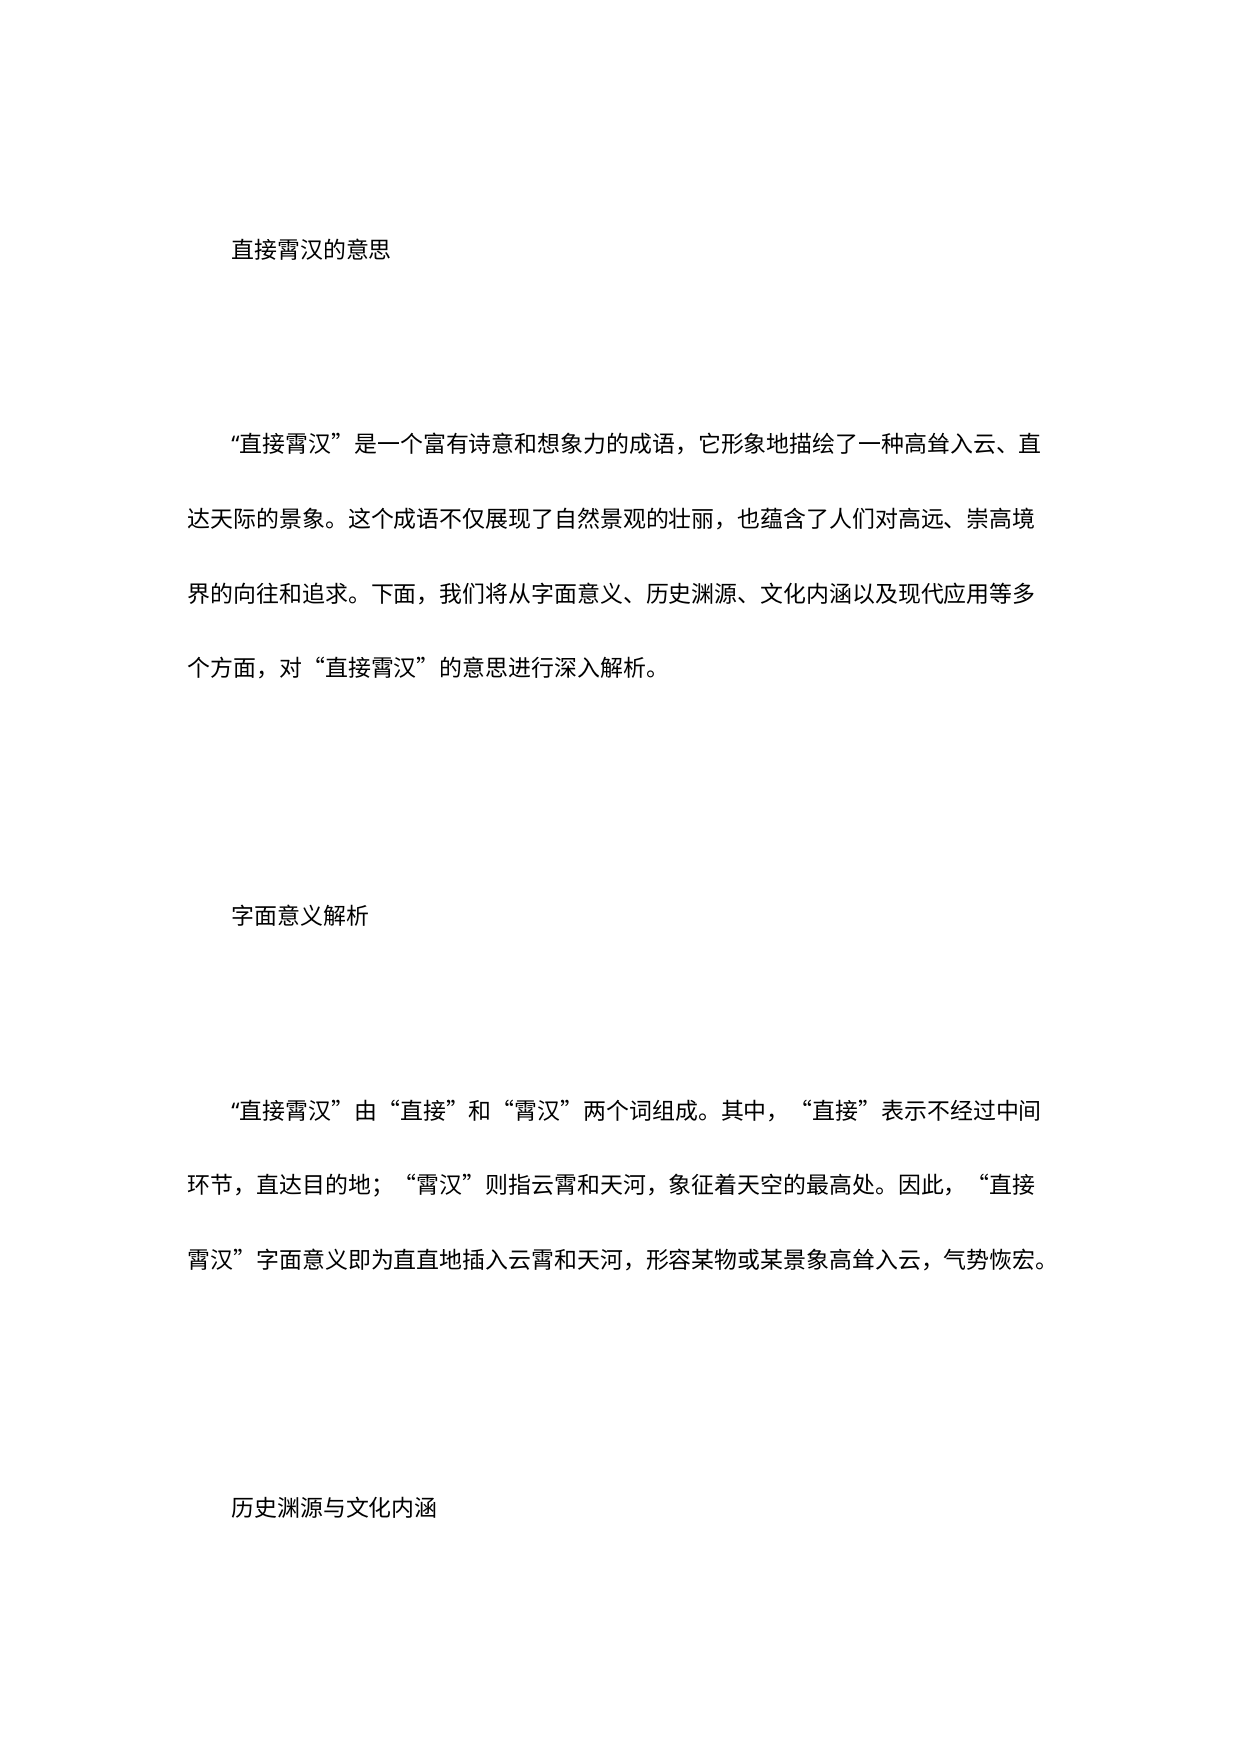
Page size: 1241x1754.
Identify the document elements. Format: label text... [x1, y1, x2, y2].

text 历史渊源与文化内涵 [187, 1474, 1053, 1539]
text 字面意义解析 [187, 882, 1053, 947]
text “直接霄汉”由“直接”和“霄汉”两个词组成。其中，“直接”表示不经过中间环节，直达目的地；“霄汉”则指云霄和天河，象征着天空的最高处。因此，“直接霄汉”字面意义即为直直地插入云霄和天河，形容某物或某景象高耸入云，气势恢宏。 [187, 1077, 1053, 1291]
text 直接霄汉的意思 [187, 216, 1053, 281]
text “直接霄汉”是一个富有诗意和想象力的成语，它形象地描绘了一种高耸入云、直达天际的景象。这个成语不仅展现了自然景观的壮丽，也蕴含了人们对高远、崇高境界的向往和追求。下面，我们将从字面意义、历史渊源、文化内涵以及现代应用等多个方面，对“直接霄汉”的意思进行深入解析。 [187, 410, 1053, 699]
